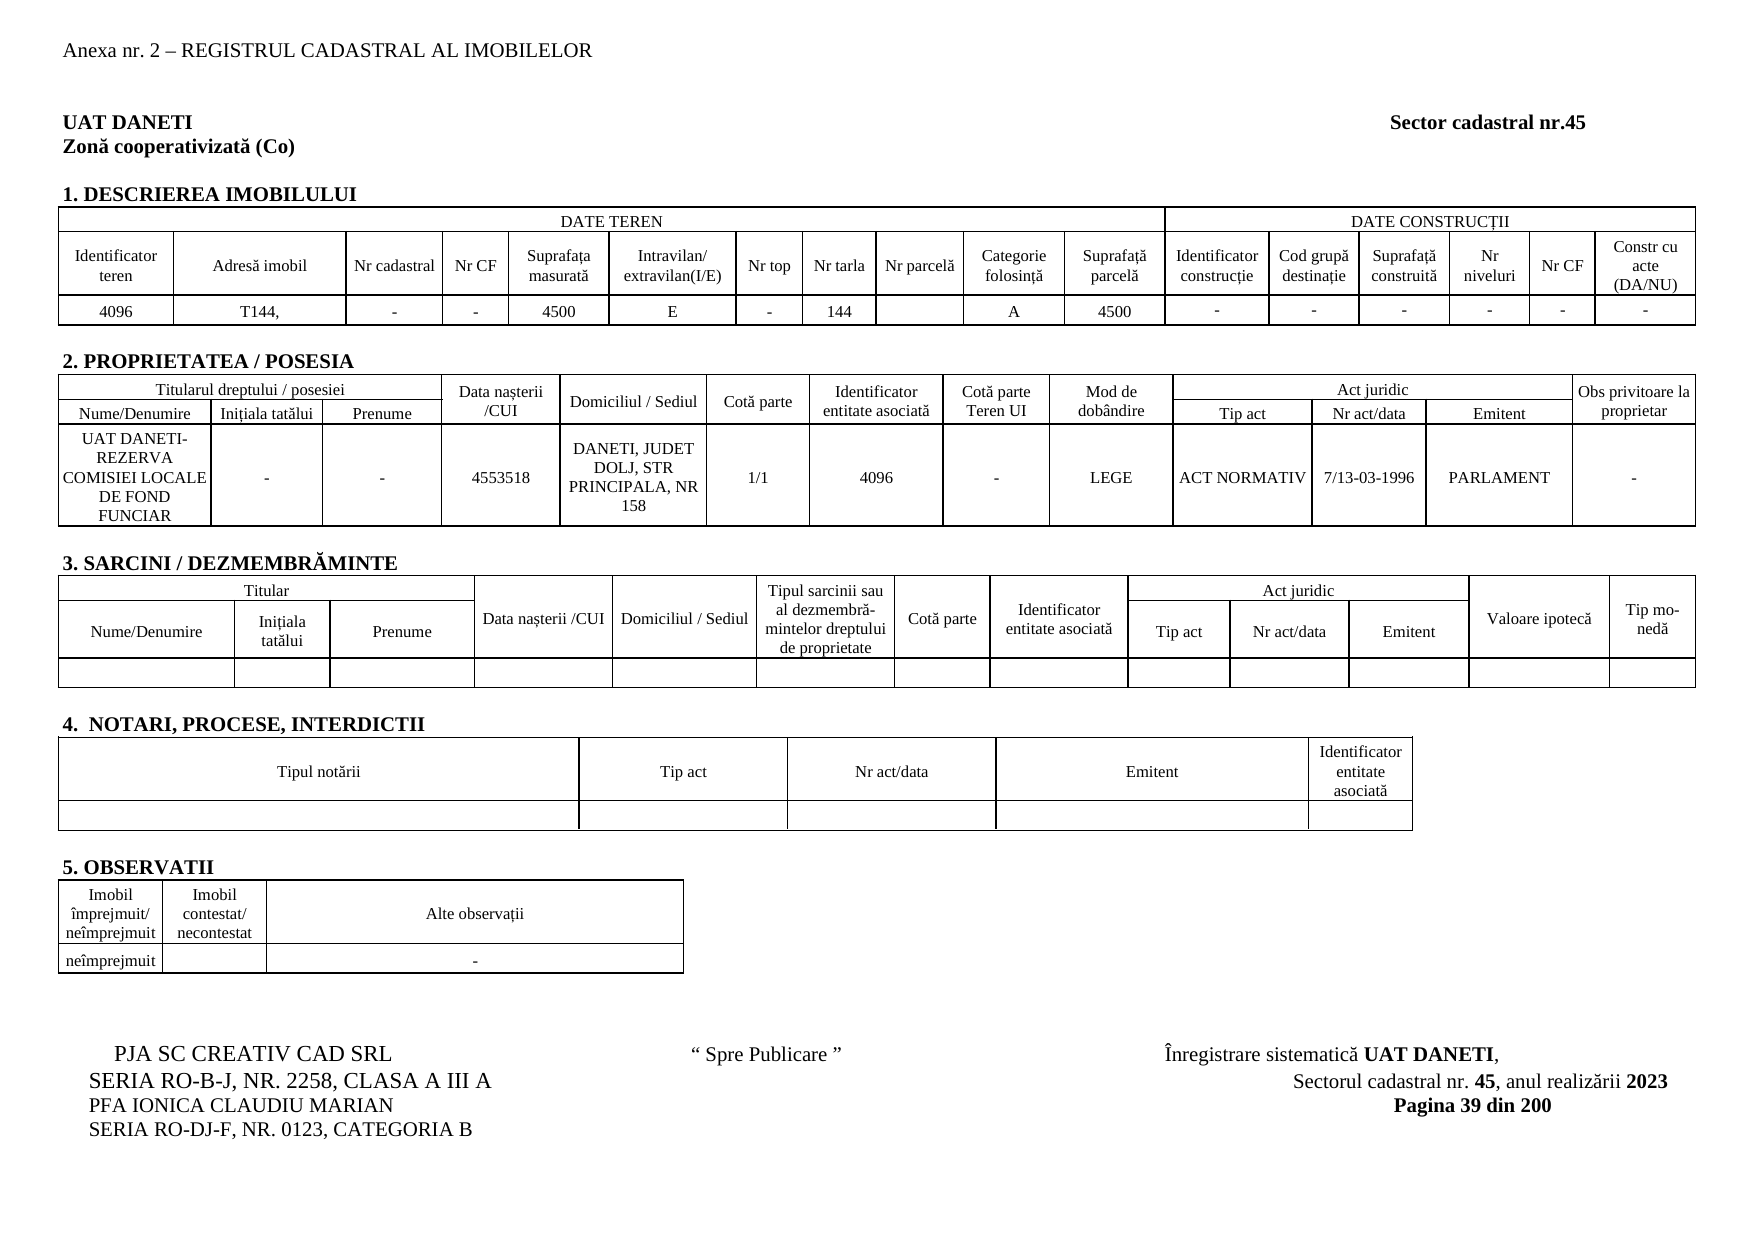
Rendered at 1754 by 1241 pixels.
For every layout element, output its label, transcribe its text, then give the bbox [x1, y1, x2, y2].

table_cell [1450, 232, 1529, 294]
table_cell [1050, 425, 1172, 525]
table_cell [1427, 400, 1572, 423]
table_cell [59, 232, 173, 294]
text Anexa nr. 2 – REGISTRUL CADASTRAL AL IMOBILELOR [62, 37, 1691, 62]
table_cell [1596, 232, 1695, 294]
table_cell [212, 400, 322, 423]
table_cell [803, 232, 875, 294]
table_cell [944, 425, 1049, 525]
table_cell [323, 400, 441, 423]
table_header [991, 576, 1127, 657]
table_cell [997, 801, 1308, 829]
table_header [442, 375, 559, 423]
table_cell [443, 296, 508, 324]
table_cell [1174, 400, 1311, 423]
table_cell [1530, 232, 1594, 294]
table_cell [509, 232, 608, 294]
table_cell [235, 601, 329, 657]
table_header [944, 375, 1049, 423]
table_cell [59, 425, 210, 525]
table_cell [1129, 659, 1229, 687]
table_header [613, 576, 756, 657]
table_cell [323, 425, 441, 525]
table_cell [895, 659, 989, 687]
text 3. SARCINI / DEZMEMBRĂMINTE [62, 551, 1691, 574]
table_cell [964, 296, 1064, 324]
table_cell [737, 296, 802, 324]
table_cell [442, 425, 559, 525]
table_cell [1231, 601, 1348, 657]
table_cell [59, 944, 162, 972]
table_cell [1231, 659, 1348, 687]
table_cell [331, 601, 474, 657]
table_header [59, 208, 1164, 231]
text Zonă cooperativizată (Co) [62, 134, 1691, 158]
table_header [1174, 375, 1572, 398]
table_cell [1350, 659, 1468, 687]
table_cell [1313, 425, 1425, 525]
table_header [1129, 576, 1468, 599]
text UAT DANETI Sector cadastral nr.45 [62, 110, 1691, 134]
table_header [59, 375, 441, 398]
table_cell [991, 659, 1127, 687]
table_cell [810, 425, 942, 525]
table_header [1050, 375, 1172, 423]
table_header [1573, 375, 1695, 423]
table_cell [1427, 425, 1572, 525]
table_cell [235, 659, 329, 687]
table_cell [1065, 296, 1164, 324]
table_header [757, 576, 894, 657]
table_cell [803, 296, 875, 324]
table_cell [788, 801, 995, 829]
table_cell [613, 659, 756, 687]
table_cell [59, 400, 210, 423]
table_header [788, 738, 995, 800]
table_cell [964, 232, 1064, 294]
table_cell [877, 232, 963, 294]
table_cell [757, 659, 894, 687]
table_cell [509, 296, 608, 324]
text 4. NOTARI, PROCESE, INTERDICTII [62, 712, 1691, 736]
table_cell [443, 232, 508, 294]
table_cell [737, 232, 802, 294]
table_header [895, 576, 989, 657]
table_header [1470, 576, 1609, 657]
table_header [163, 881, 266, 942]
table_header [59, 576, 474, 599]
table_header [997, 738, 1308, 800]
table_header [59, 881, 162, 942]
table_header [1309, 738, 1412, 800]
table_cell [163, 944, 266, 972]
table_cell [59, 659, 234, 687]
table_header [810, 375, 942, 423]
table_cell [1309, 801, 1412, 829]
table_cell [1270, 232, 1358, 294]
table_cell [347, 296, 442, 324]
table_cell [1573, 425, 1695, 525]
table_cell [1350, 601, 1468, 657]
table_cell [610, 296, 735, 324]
text 5. OBSERVATII [62, 855, 1691, 879]
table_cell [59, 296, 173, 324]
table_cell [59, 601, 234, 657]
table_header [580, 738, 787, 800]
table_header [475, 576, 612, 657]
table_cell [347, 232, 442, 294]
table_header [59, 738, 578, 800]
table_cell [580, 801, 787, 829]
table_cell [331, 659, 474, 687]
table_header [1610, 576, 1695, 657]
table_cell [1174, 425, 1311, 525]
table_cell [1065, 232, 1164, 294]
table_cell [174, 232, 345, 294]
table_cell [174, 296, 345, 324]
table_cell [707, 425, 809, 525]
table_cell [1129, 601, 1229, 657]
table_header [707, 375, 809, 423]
text 1. DESCRIEREA IMOBILULUI [62, 182, 1691, 206]
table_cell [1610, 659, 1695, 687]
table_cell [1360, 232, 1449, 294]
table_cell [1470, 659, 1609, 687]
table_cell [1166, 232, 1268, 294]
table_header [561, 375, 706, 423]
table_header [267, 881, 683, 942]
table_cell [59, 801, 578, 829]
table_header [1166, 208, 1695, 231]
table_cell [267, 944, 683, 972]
text 2. PROPRIETATEA / POSESIA [62, 349, 1691, 373]
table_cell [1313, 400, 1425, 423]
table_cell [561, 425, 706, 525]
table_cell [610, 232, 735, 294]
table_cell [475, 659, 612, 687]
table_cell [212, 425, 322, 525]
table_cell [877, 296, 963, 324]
